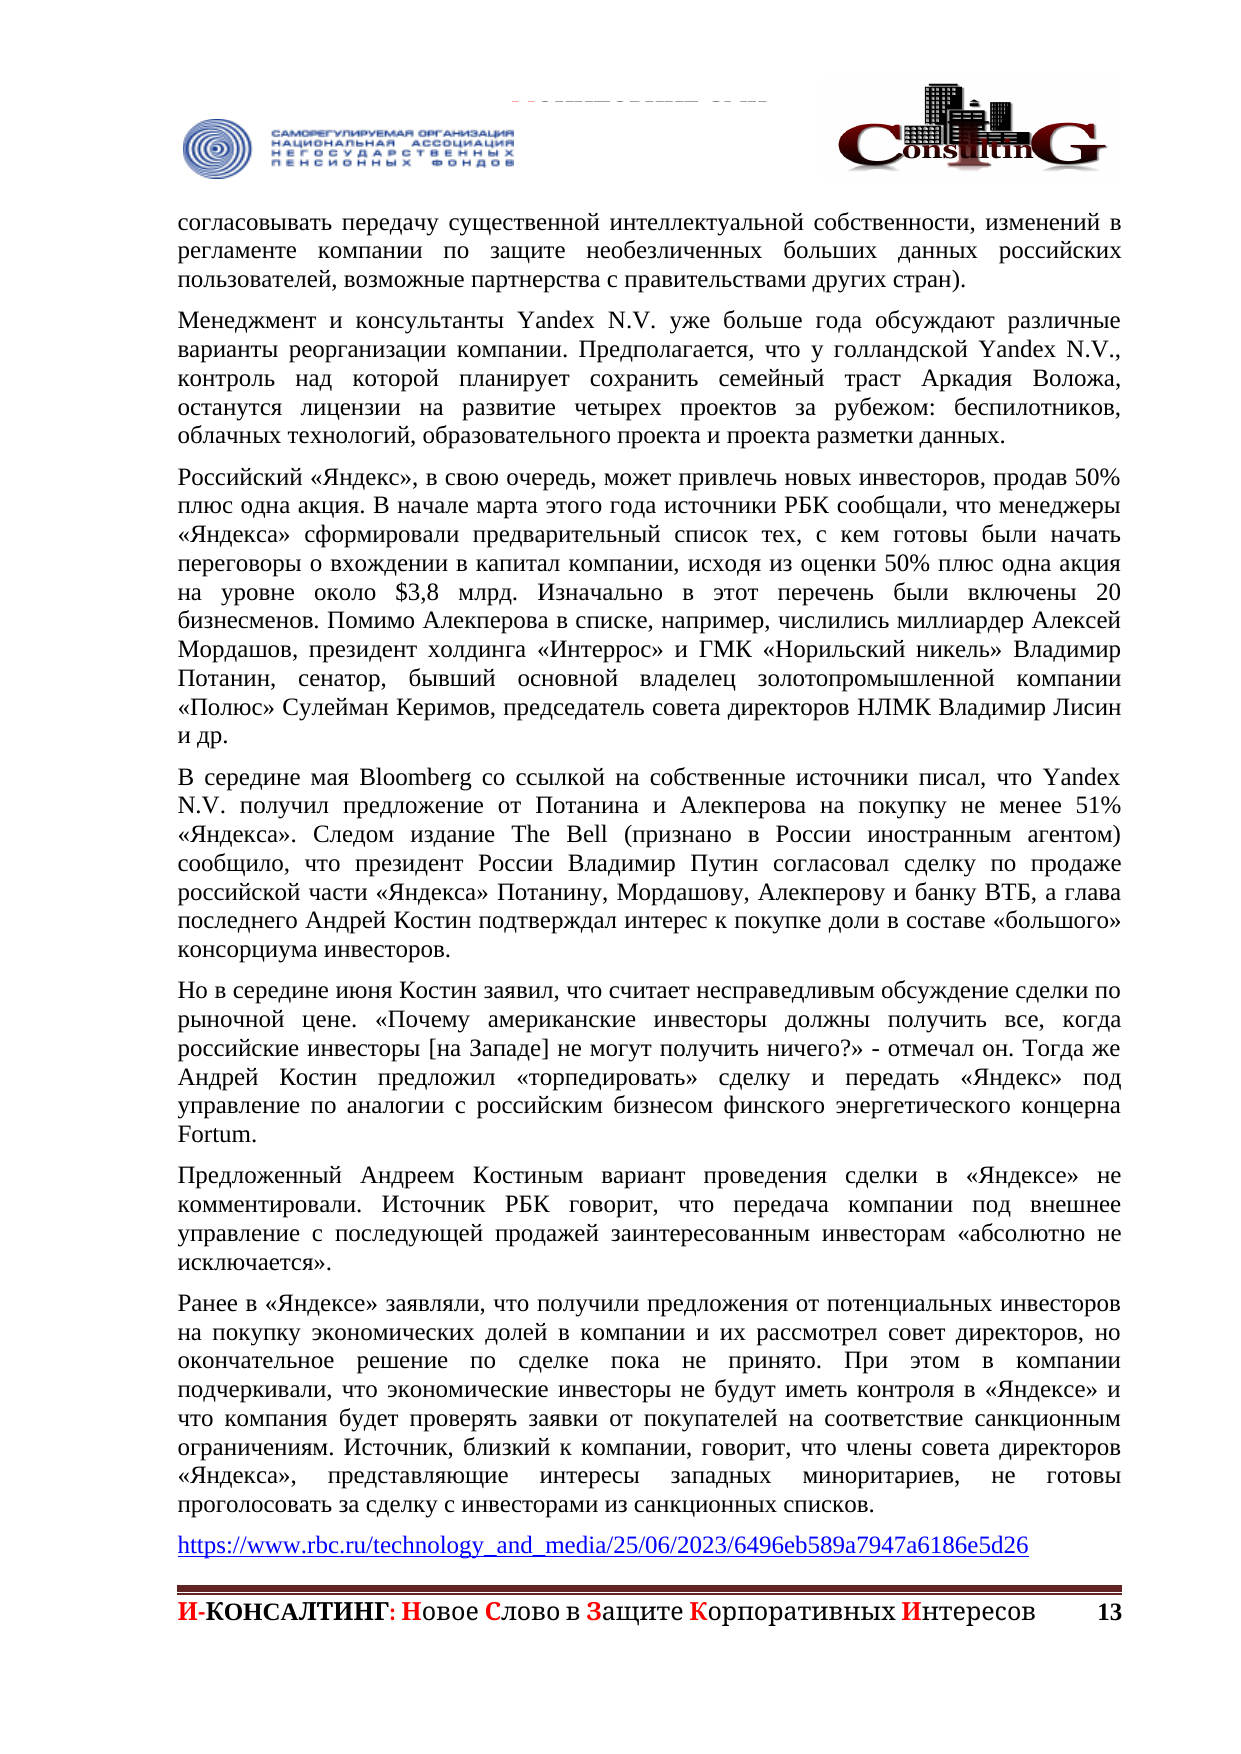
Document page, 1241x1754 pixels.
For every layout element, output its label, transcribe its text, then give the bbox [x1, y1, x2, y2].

text Менеджмент и консультанты Yandex N.V. уже больше года обсуждают различные варианты реорганизации компании. Предполагается, что у голландской Yandex N.V., контроль над которой планирует сохранить семейный траст Аркадия Воложа, останутся лицензии на развитие четырех проектов за рубежом: беспилотников, облачных технологий, образовательного проекта и проекта разметки данных. [177, 306, 1122, 449]
text Но в середине июня Костин заявил, что считает несправедливым обсуждение сделки по рыночной цене. «Почему американские инвесторы должны получить все, когда российские инвесторы [на Западе] не могут получить ничего?» - отмечал он. Тогда же Андрей Костин предложил «торпедировать» сделку и передать «Яндекс» под управление по аналогии с российским бизнесом финского энергетического концерна Fortum. [177, 976, 1122, 1148]
text Предложенный Андреем Костиным вариант проведения сделки в «Яндексе» не комментировали. Источник РБК говорит, что передача компании под внешнее управление с последующей продажей заинтересованным инвесторам «абсолютно не исключается». [177, 1161, 1122, 1276]
text В середине мая Bloomberg со ссылкой на собственные источники писал, что Yandex N.V. получил предложение от Потанина и Алекперова на покупку не менее 51% «Яндекса». Следом издание The Bell (признано в России иностранным агентом) сообщило, что президент России Владимир Путин согласовал сделку по продаже российской части «Яндекса» Потанину, Мордашову, Алекперову и банку ВТБ, а глава последнего Андрей Костин подтверждал интерес к покупке доли в составе «большого» консорциума инвесторов. [177, 762, 1122, 963]
text Российский «Яндекс», в свою очередь, может привлечь новых инвесторов, продав 50% плюс одна акция. В начале марта этого года источники РБК сообщали, что менеджеры «Яндекса» сформировали предварительный список тех, с кем готовы были начать переговоры о вхождении в капитал компании, исходя из оценки 50% плюс одна акция на уровне около $3,8 млрд. Изначально в этот перечень были включены 20 бизнесменов. Помимо Алекперова в списке, например, числились миллиардер Алексей Мордашов, президент холдинга «Интеррос» и ГМК «Норильский никель» Владимир Потанин, сенатор, бывший основной владелец золотопромышленной компании «Полюс» Сулейман Керимов, председатель совета директоров НЛМК Владимир Лисин и др. [177, 462, 1122, 749]
picture [821, 73, 1122, 179]
text Ранее в «Яндексе» заявляли, что получили предложения от потенциальных инвесторов на покупку экономических долей в компании и их рассмотрел совет директоров, но окончательное решение по сделке пока не принято. При этом в компании подчеркивали, что экономические инвесторы не будут иметь контроля в «Яндексе» и что компания будет проверять заявки от покупателей на соответствие санкционным ограничениям. Источник, близкий к компании, говорит, что члены совета директоров «Яндекса», представляющие интересы западных миноритариев, не готовы проголосовать за сделку с инвесторами из санкционных списков. [177, 1288, 1122, 1518]
picture [183, 119, 514, 179]
text https://www.rbc.ru/technology_and_media/25/06/2023/6496eb589a7947a6186e5d26 [177, 1531, 1122, 1559]
